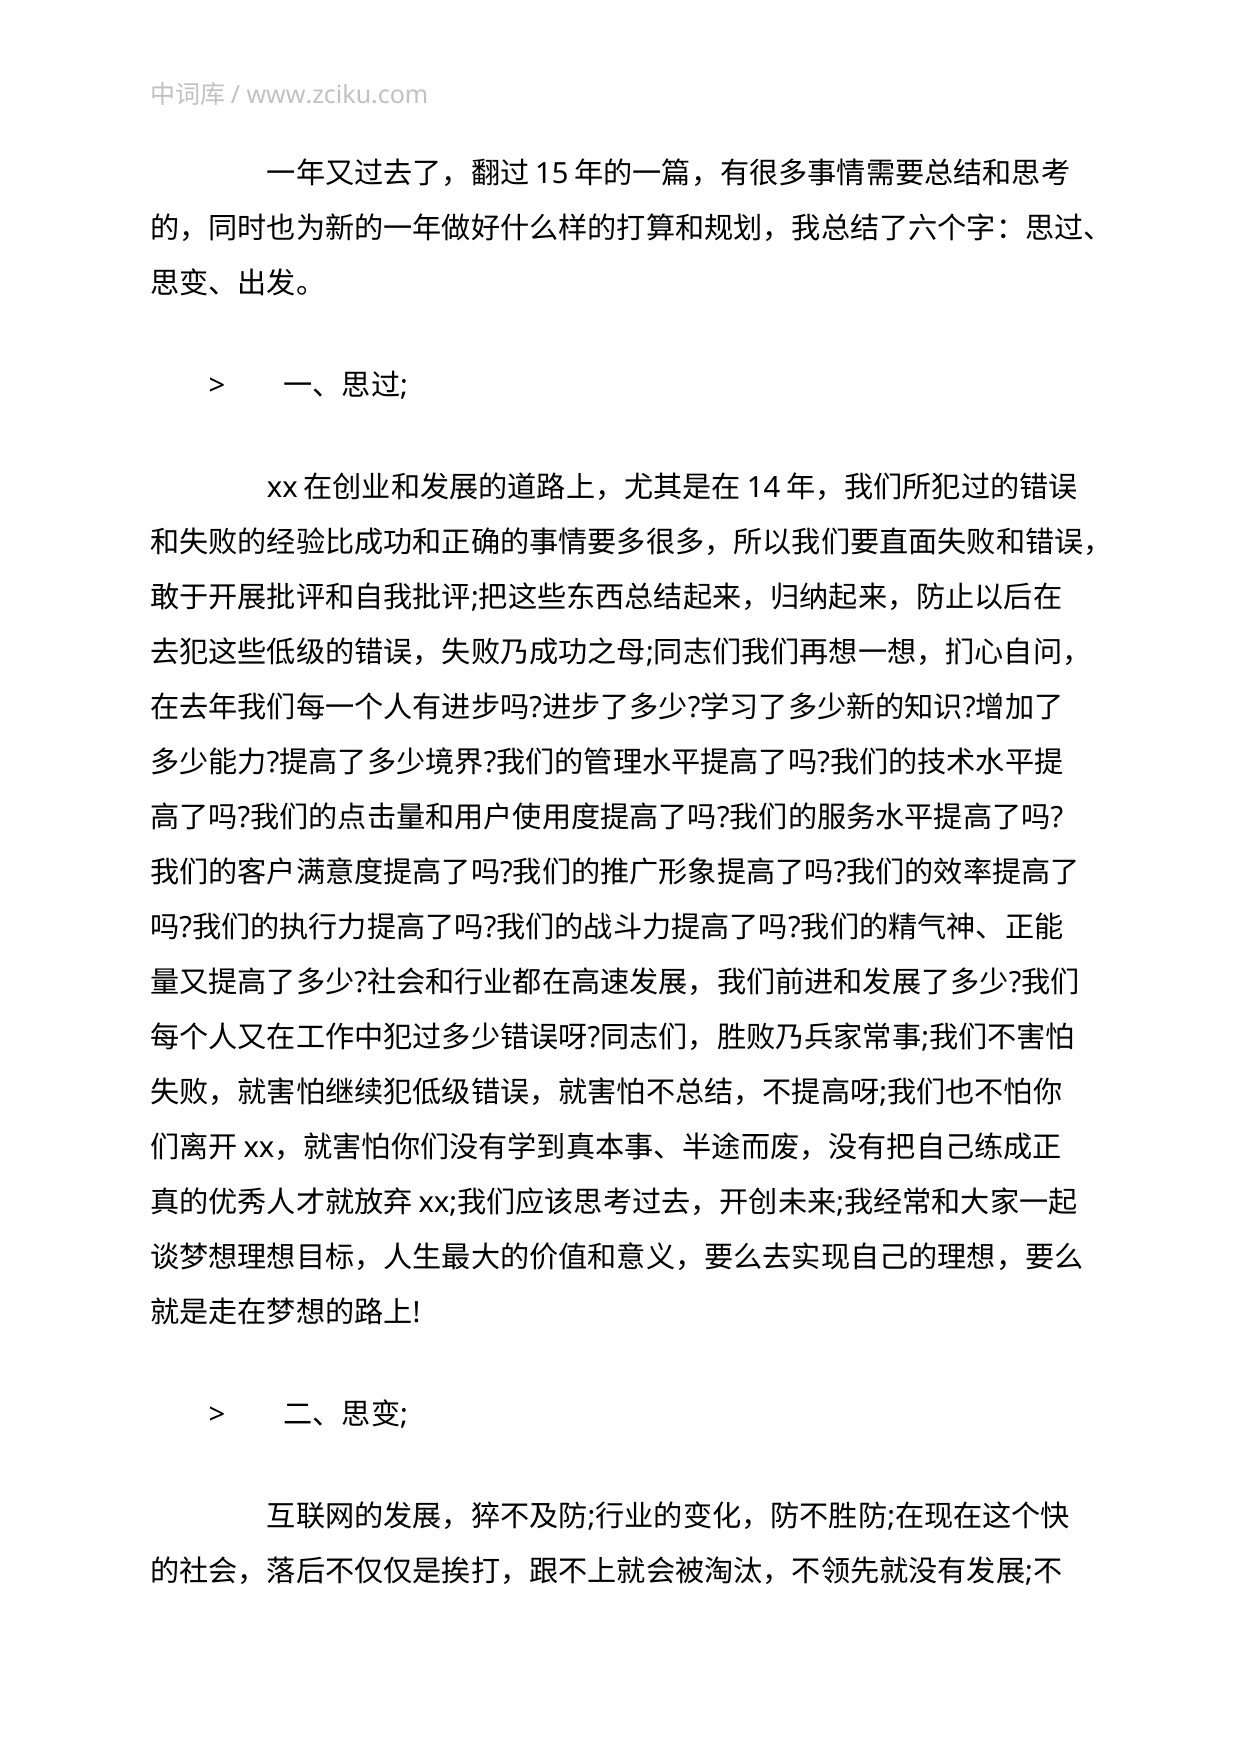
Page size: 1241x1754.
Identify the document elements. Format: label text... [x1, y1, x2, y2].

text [150, 1492, 1090, 1590]
text > 二、思变; [150, 1390, 1090, 1433]
text > 一、思过; [150, 362, 1090, 404]
text xx在创业和发展的道路上，尤其是在14年，我们所犯过的错误和失败的经验比成功和正确的事情要多很多，所以我们要直面失败和错误，敢于开展批评和自我批评;把这些东西总结起来，归纳起来，防止以后在去犯这些低级的错误，失败乃成功之母;同志们我们再想一想，扪心自问，在去年我们每一个人有进步吗?进步了多少?学习了多少新的知识?增加了多少能力?提高了多少境界?我们的管理水平提高了吗?我们的技术水平提高了吗?我们的点击量和用户使用度提高了吗?我们的服务水平提高了吗?我们的客户满意度提高了吗?我们的推广形象提高了吗?我们的效率提高了吗?我们的执行力提高了吗?我们的战斗力提高了吗?我们的精气神、正能量又提高了多少?社会和行业都在高速发展，我们前进和发展了多少?我们每个人又在工作中犯过多少错误呀?同志们，胜败乃兵家常事;我们不害怕失败，就害怕继续犯低级错误，就害怕不总结，不提高呀;我们也不怕你们离开xx，就害怕你们没有学到真本事、半途而废，没有把自己练成正真的优秀人才就放弃xx;我们应该思考过去，开创未来;我经常和大家一起谈梦想理想目标，人生最大的价值和意义，要么去实现自己的理想，要么就是走在梦想的路上! [150, 464, 1090, 1331]
text 一年又过去了，翻过15年的一篇，有很多事情需要总结和思考的，同时也为新的一年做好什么样的打算和规划，我总结了六个字：思过、思变、出发。 [150, 150, 1090, 302]
